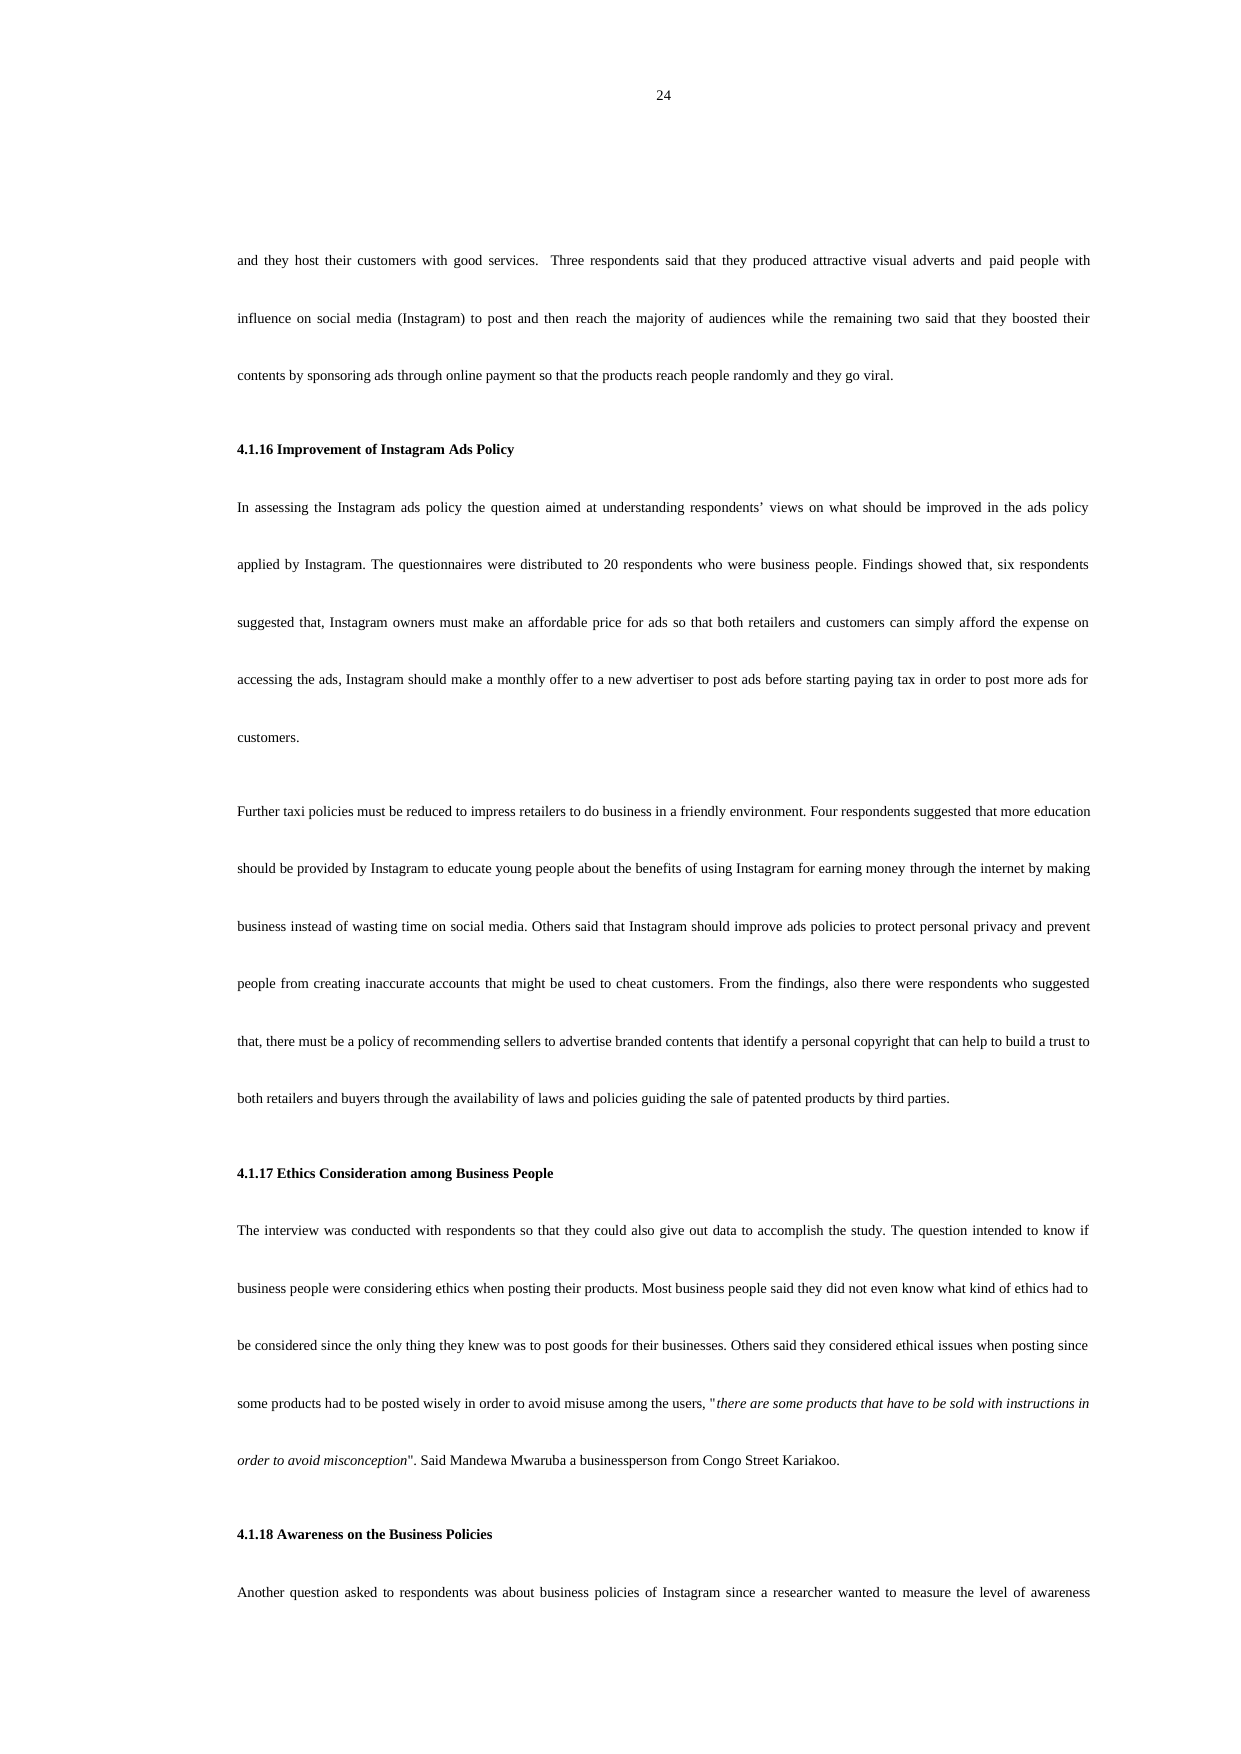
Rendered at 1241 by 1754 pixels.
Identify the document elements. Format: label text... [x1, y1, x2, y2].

subtitle 4.1.16 Improvement of Instagram Ads Policy [237, 429, 1090, 458]
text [237, 240, 1090, 384]
subtitle 4.1.17 Ethics Consideration among Business People [237, 1152, 1090, 1181]
text Further taxi policies must be reduced to impress retailers to do business in a friendly environment. Four respondents suggested that more education should be provided by Instagram to educate young people about the benefits of using Instagram for earning money through the internet by making business instead of wasting time on social media. Others said that Instagram should improve ads policies to protect personal privacy and prevent people from creating inaccurate accounts that might be used to cheat customers. From the findings, also there were respondents who suggested that, there must be a policy of recommending sellers to advertise branded contents that identify a personal copyright that can help to build a trust to both retailers and buyers through the availability of laws and policies guiding the sale of patented products by third parties. [237, 791, 1090, 1107]
text The interview was conducted with respondents so that they could also give out data to accomplish the study. The question intended to know if business people were considering ethics when posting their products. Most business people said they did not even know what kind of ethics had to be considered since the only thing they knew was to post goods for their businesses. Others said they considered ethical issues when posting since some products had to be posted wisely in order to avoid misuse among the users, "there are some products that have to be sold with instructions in order to avoid misconception". Said Mandewa Mwaruba a businessperson from Congo Street Kariakoo. [237, 1210, 1090, 1469]
text In assessing the Instagram ads policy the question aimed at understanding respondents’ views on what should be improved in the ads policy applied by Instagram. The questionnaires were distributed to 20 respondents who were business people. Findings showed that, six respondents suggested that, Instagram owners must make an affordable price for ads so that both retailers and customers can simply afford the expense on accessing the ads, Instagram should make a monthly offer to a new advertiser to post ads before starting paying tax in order to post more ads for customers. [237, 487, 1090, 745]
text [237, 1572, 1090, 1600]
subtitle 4.1.18 Awareness on the Business Policies [237, 1514, 1090, 1543]
